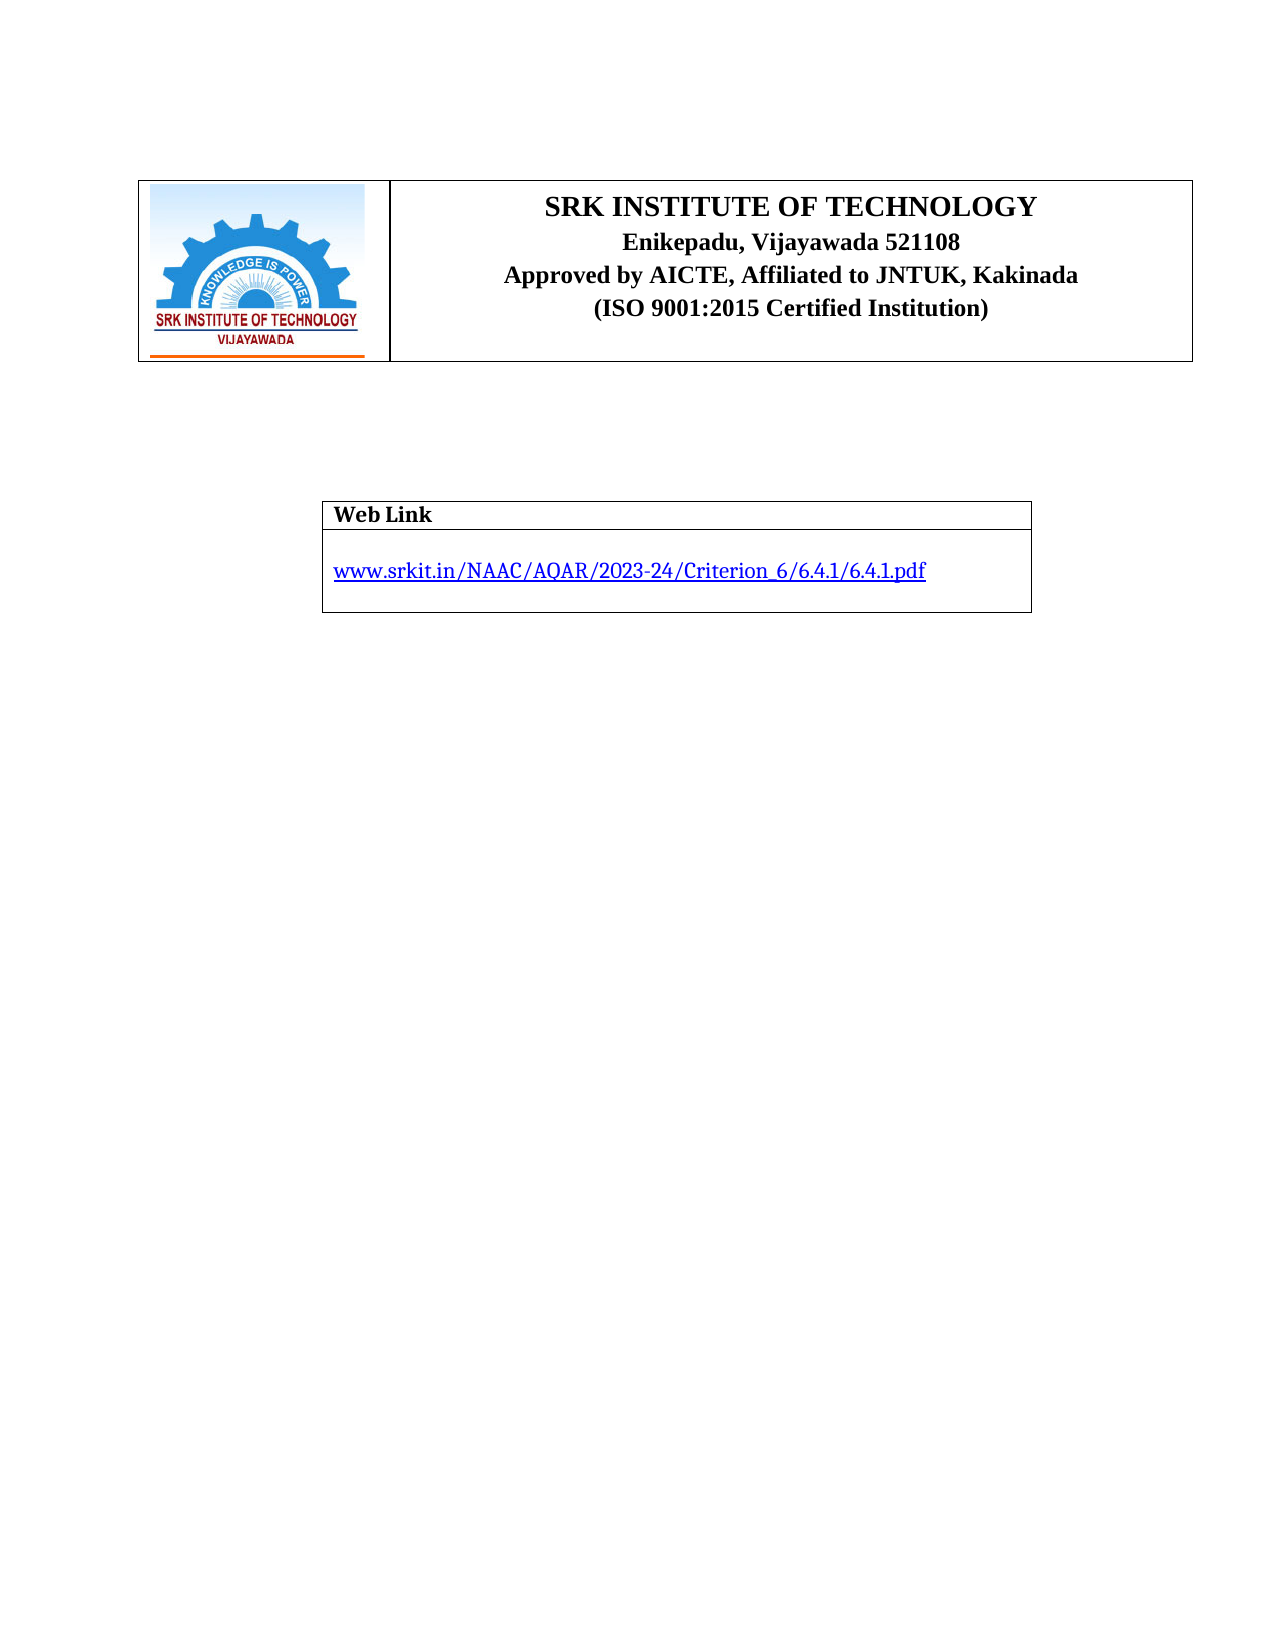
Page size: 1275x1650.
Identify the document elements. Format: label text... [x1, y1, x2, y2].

picture [150, 184, 365, 358]
table_header Web Link [323, 502, 1031, 529]
table_cell www.srkit.in/NAAC/AQAR/2023-24/Criterion_6/6.4.1/6.4.1.pdf [323, 530, 1031, 612]
